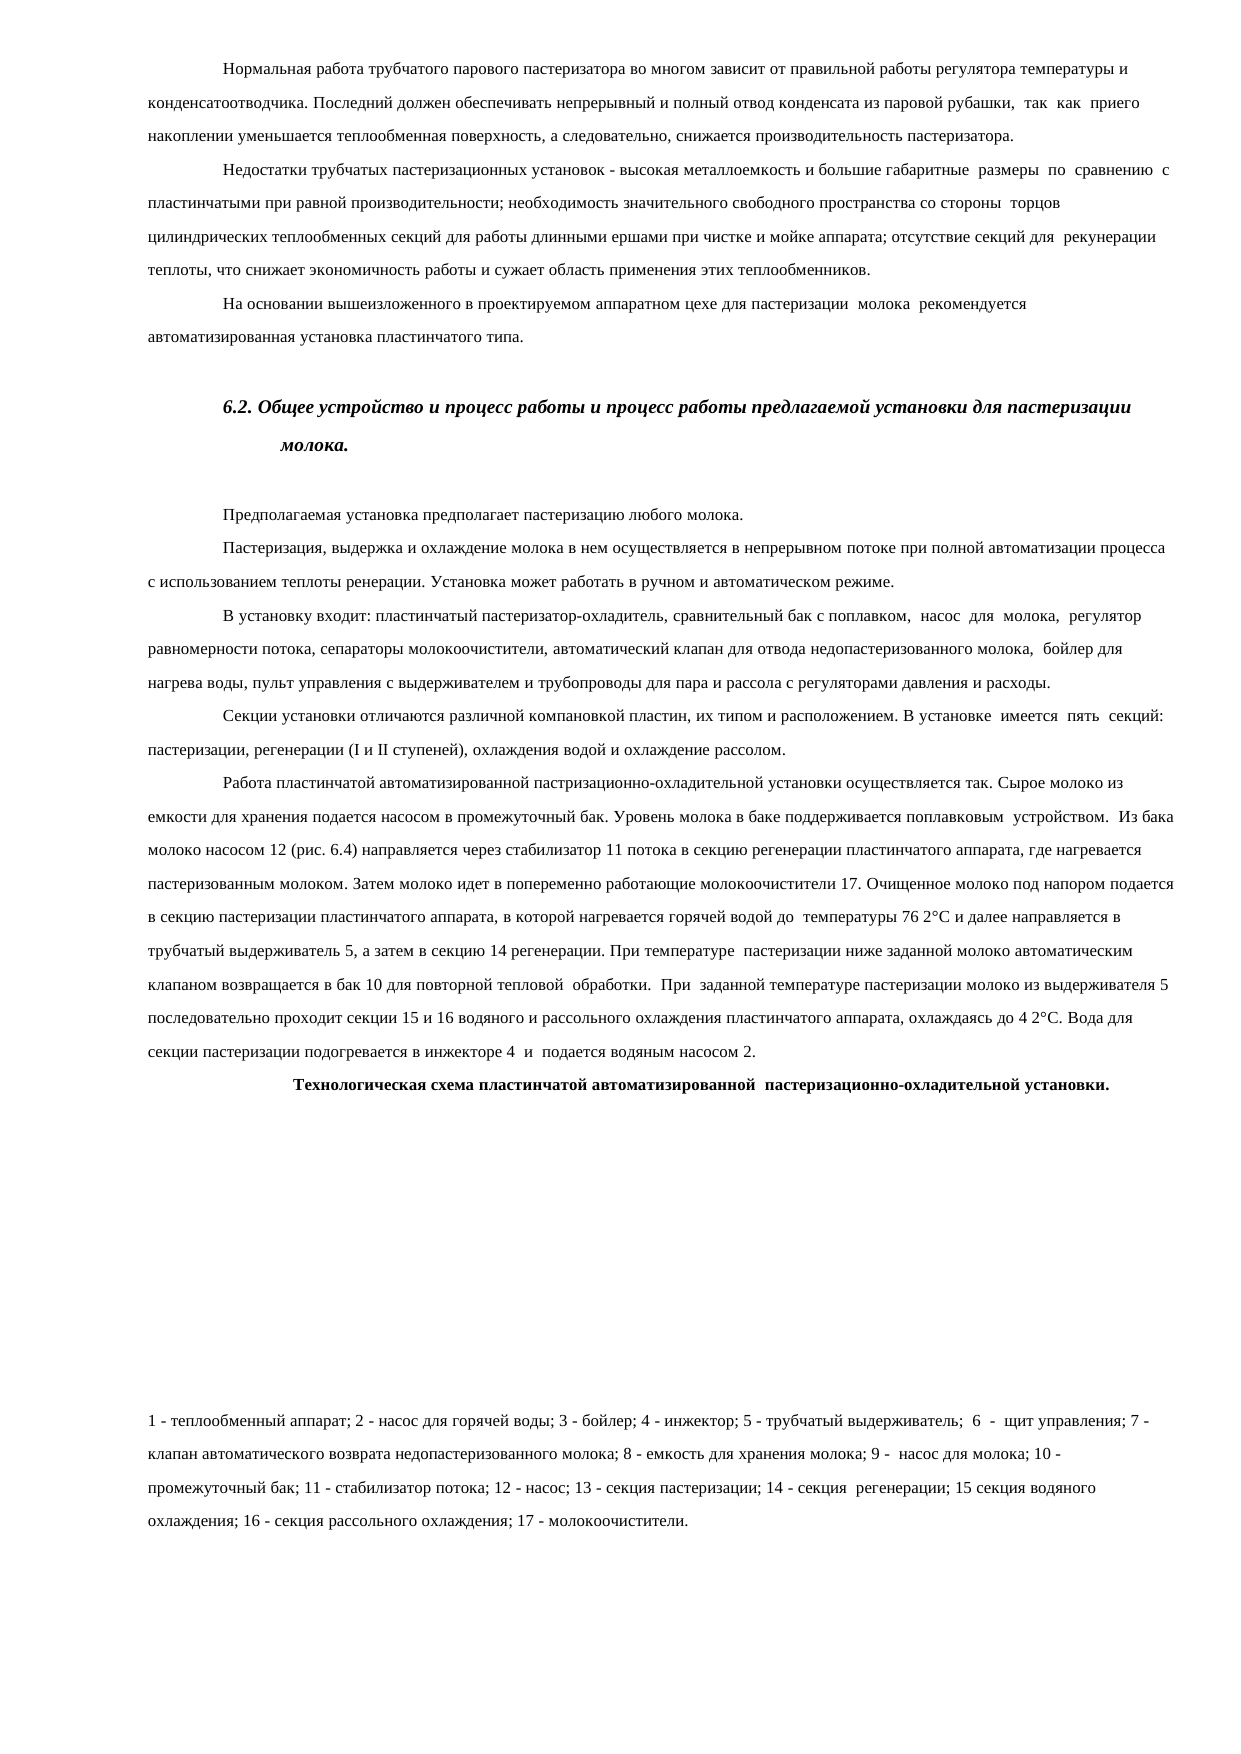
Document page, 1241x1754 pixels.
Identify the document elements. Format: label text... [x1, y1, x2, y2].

text Нормальная работа трубчатого парового пастеризатора во многом зависит от правильной работы регулятора температуры и конденсатоотводчика. Последний должен обеспечивать непрерывный и полный отвод конденсата из паровой рубашки, так как приего накоплении уменьшается теплообменная поверхность, а следовательно, снижается производительность пастеризатора. [148, 59, 1181, 160]
text 1 - теплообменный аппарат; 2 - насос для горячей воды; 3 - бойлер; 4 - инжектор; 5 - трубчатый выдерживатель; 6 - щит управления; 7 - клапан автоматического возврата недопастеризованного молока; 8 - емкость для хранения молока; 9 - насос для молока; 10 - промежуточный бак; 11 - стабилизатор потока; 12 - насос; 13 - секция пастеризации; 14 - секция регенерации; 15 секция водяного охлаждения; 16 - секция рассольного охлаждения; 17 - молокоочистители. [148, 1411, 1181, 1545]
text В установку входит: пластинчатый пастеризатор-охладитель, сравнительный бак с поплавком, насос для молока, регулятор равномерности потока, сепараторы молокоочистители, автоматический клапан для отвода недопастеризованного молока, бойлер для нагрева воды, пульт управления с выдерживателем и трубопроводы для пара и рассола с регуляторами давления и расходы. [148, 606, 1181, 706]
text Пастеризация, выдержка и охлаждение молока в нем осуществляется в непрерывном потоке при полной автоматизации процесса с использованием теплоты ренерации. Установка может работать в ручном и автоматическом режиме. [148, 538, 1181, 606]
text Предполагаемая установка предполагает пастеризацию любого молока. [148, 505, 1181, 538]
text На основании вышеизложенного в проектируемом аппаратном цехе для пастеризации молока рекомендуется автоматизированная установка пластинчатого типа. [148, 294, 1181, 361]
text Секции установки отличаются различной компановкой пластин, их типом и расположением. В установке имеется пять секций: пастеризации, регенерации (I и II ступеней), охлаждения водой и охлаждение рассолом. [148, 706, 1181, 773]
text Технологическая схема пластинчатой автоматизированной пастеризационно-охладительной установки. [148, 1075, 1181, 1109]
text Работа пластинчатой автоматизированной пастризационно-охладительной установки осуществляется так. Сырое молоко из емкости для хранения подается насосом в промежуточный бак. Уровень молока в баке поддерживается поплавковым устройством. Из бака молоко насосом 12 (рис. 6.4) направляется через стабилизатор 11 потока в секцию регенерации пластинчатого аппарата, где нагревается пастеризованным молоком. Затем молоко идет в попеременно работающие молокоочистители 17. Очищенное молоко под напором подается в секцию пастеризации пластинчатого аппарата, в которой нагревается горячей водой до температуры 76 2°С и далее направляется в трубчатый выдерживатель 5, а затем в секцию 14 регенерации. При температуре пастеризации ниже заданной молоко автоматическим клапаном возвращается в бак 10 для повторной тепловой обработки. При заданной температуре пастеризации молоко из выдерживателя 5 последовательно проходит секции 15 и 16 водяного и рассольного охлаждения пластинчатого аппарата, охлаждаясь до 4 2°С. Вода для секции пастеризации подогревается в инжекторе 4 и подается водяным насосом 2. [148, 773, 1181, 1075]
text Недостатки трубчатых пастеризационных установок - высокая металлоемкость и большие габаритные размеры по сравнению с пластинчатыми при равной производительности; необходимость значительного свободного пространства со стороны торцов цилиндрических теплообменных секций для работы длинными ершами при чистке и мойке аппарата; отсутствие секций для рекунерации теплоты, что снижает экономичность работы и сужает область применения этих теплообменников. [148, 160, 1181, 294]
text 6.2. Общее устройство и процесс работы и процесс работы предлагаемой установки для пастеризации молока. [223, 394, 1181, 471]
